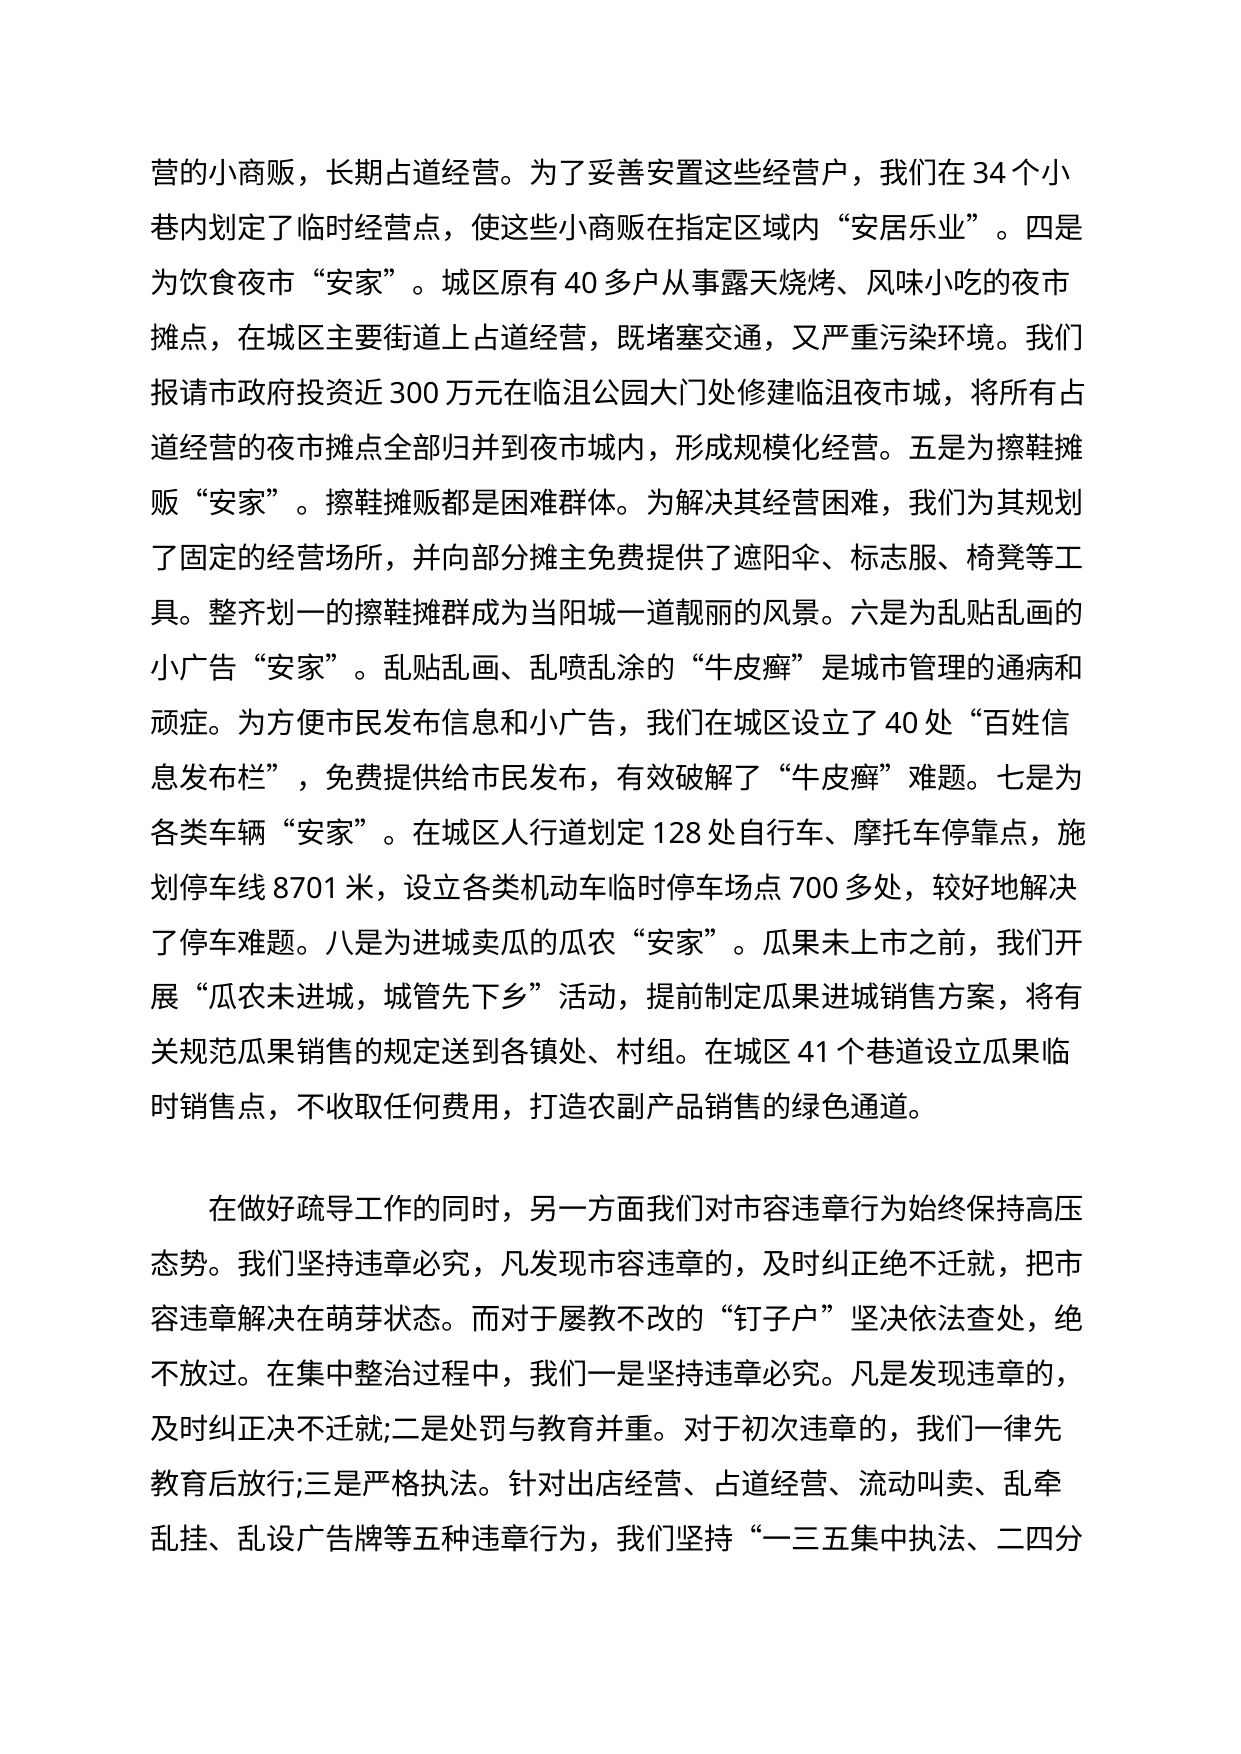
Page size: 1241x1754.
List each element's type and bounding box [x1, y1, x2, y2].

text [150, 1186, 1090, 1558]
text [150, 150, 1090, 1126]
